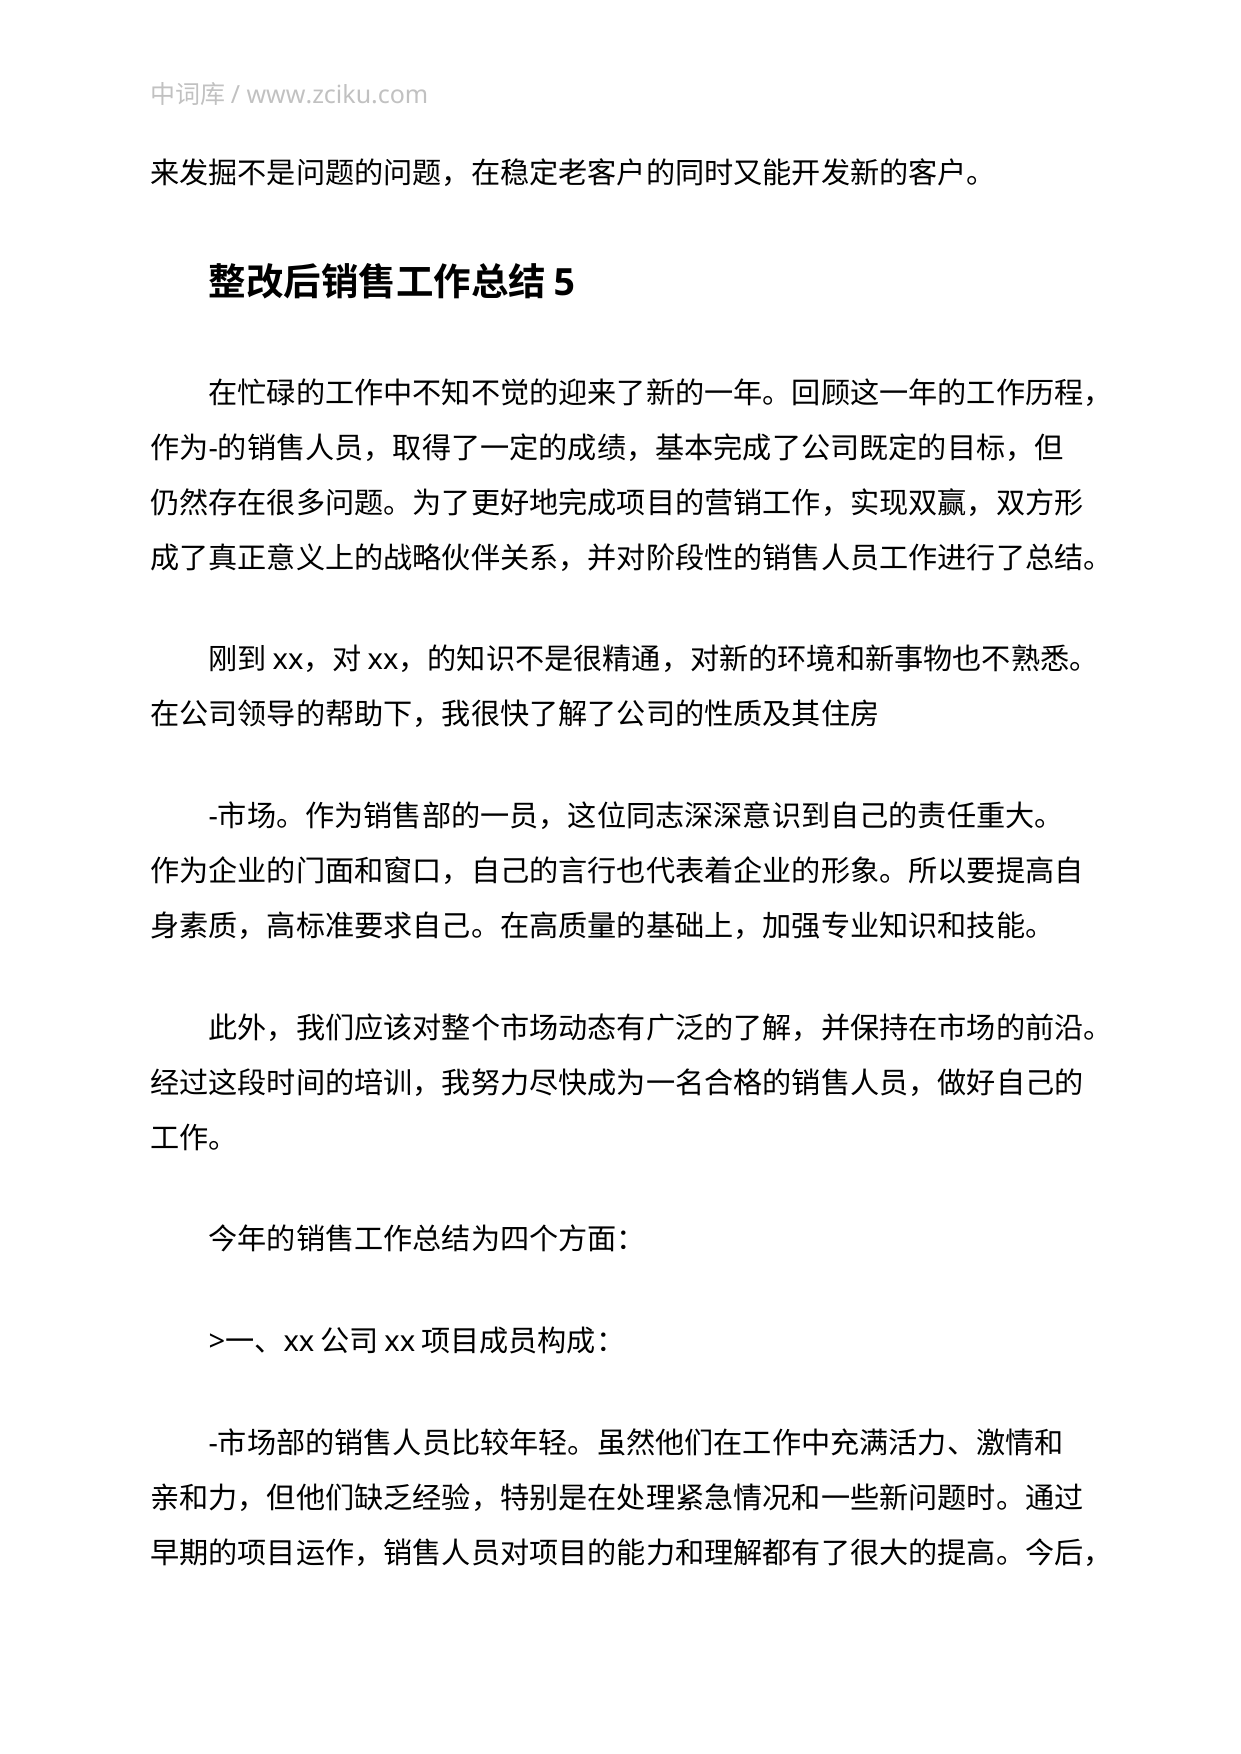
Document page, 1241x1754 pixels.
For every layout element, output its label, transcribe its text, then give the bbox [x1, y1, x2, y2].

text 此外，我们应该对整个市场动态有广泛的了解，并保持在市场的前沿。经过这段时间的培训，我努力尽快成为一名合格的销售人员，做好自己的工作。 [150, 1004, 1090, 1156]
text 今年的销售工作总结为四个方面： [150, 1216, 1090, 1258]
text >一、xx公司xx项目成员构成： [150, 1318, 1090, 1360]
text -市场。作为销售部的一员，这位同志深深意识到自己的责任重大。作为企业的门面和窗口，自己的言行也代表着企业的形象。所以要提高自身素质，高标准要求自己。在高质量的基础上，加强专业知识和技能。 [150, 793, 1090, 945]
text 刚到xx，对xx，的知识不是很精通，对新的环境和新事物也不熟悉。在公司领导的帮助下，我很快了解了公司的性质及其住房 [150, 636, 1090, 733]
text 在忙碌的工作中不知不觉的迎来了新的一年。回顾这一年的工作历程，作为-的销售人员，取得了一定的成绩，基本完成了公司既定的目标，但仍然存在很多问题。为了更好地完成项目的营销工作，实现双赢，双方形成了真正意义上的战略伙伴关系，并对阶段性的销售人员工作进行了总结。 [150, 369, 1090, 576]
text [150, 150, 1090, 192]
text 整改后销售工作总结5 [150, 252, 1090, 306]
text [150, 1420, 1090, 1572]
